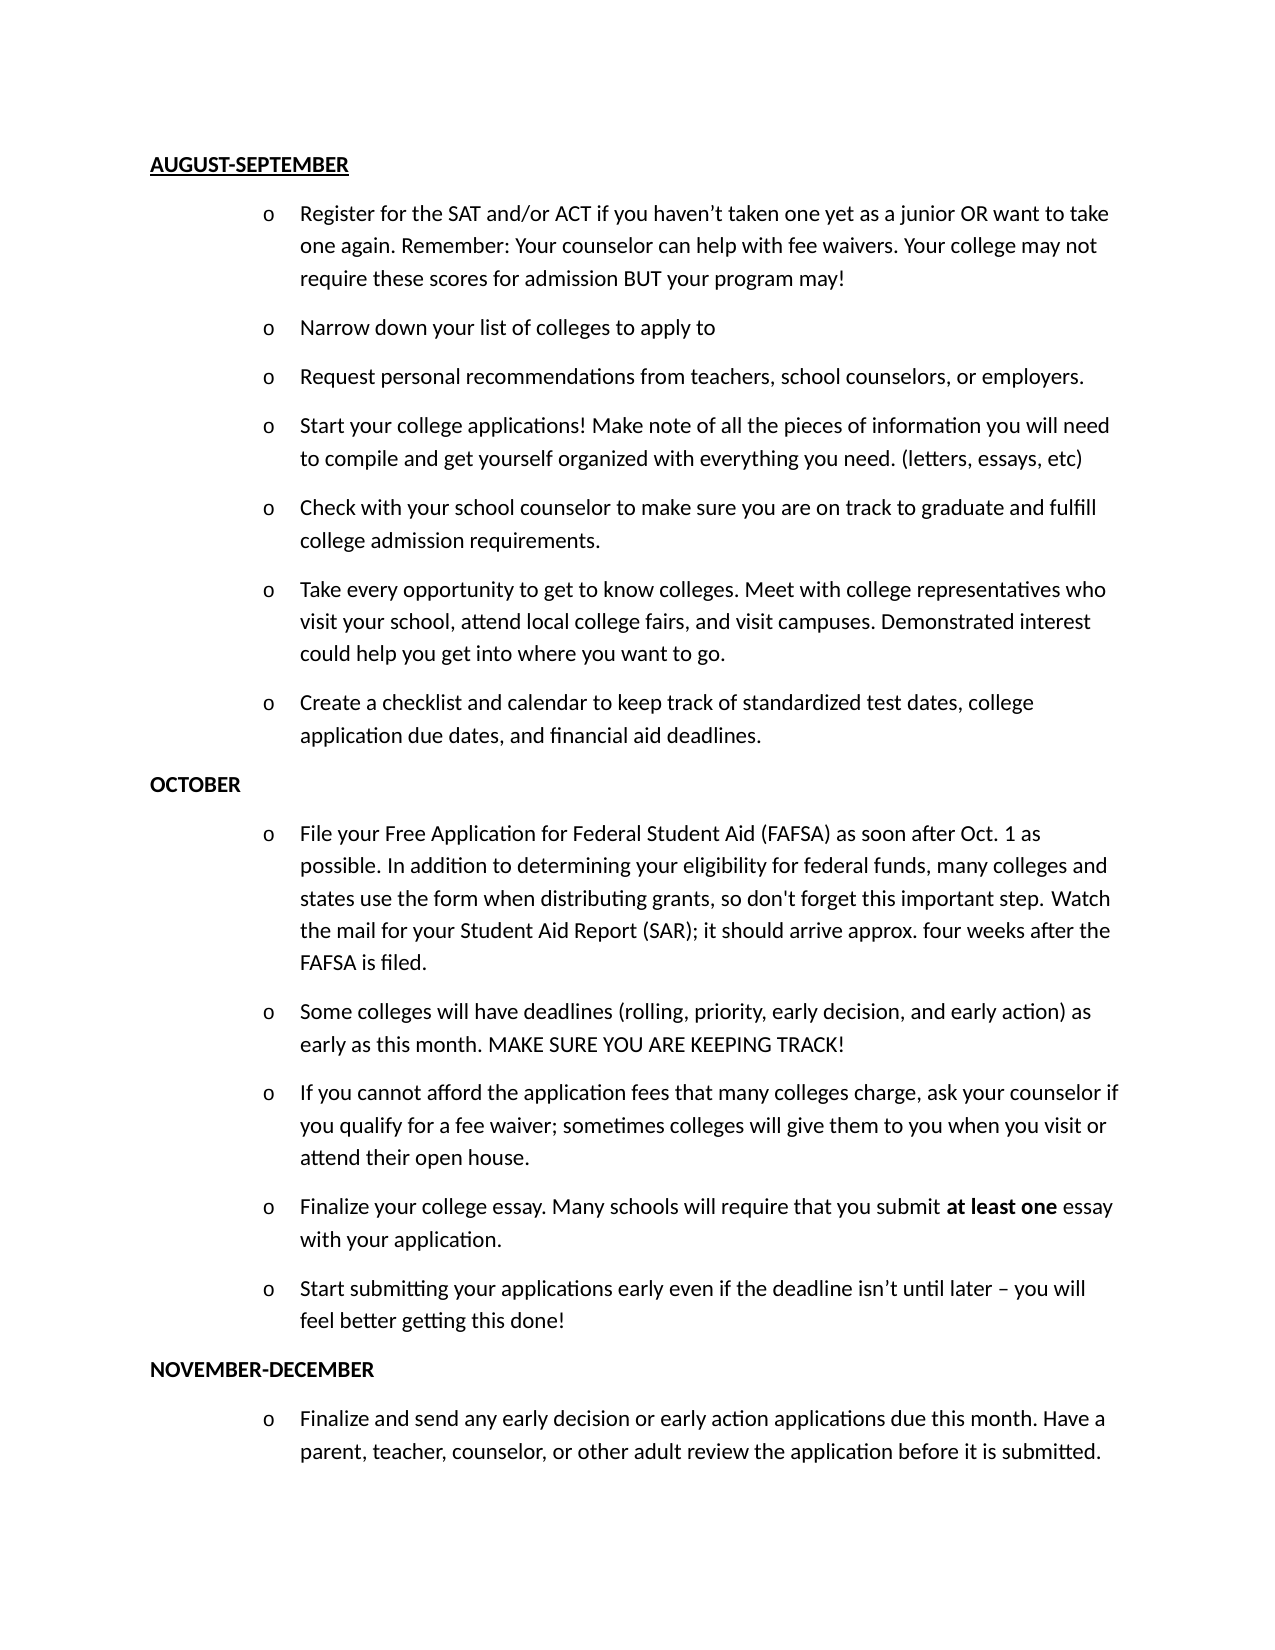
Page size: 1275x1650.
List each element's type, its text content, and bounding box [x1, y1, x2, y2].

list Finalize your college essay. Many schools will require that you submit at least one essay with your application. [262, 1192, 1125, 1253]
list If you cannot afford the application fees that many colleges charge, ask your counselor if you qualify for a fee waiver; sometimes colleges will give them to you when you visit or attend their open house. [262, 1078, 1125, 1171]
list Check with your school counselor to make sure you are on track to graduate and fulfill college admission requirements. [262, 493, 1125, 554]
list Finalize and send any early decision or early action applications due this month. Have a parent, teacher, counselor, or other adult review the application before it is submitted. [262, 1404, 1125, 1465]
list Some colleges will have deadlines (rolling, priority, early decision, and early action) as early as this month. MAKE SURE YOU ARE KEEPING TRACK! [262, 997, 1125, 1058]
list Take every opportunity to get to know colleges. Meet with college representatives who visit your school, attend local college fairs, and visit campuses. Demonstrated interest could help you get into where you want to go. [262, 575, 1125, 668]
list Request personal recommendations from teachers, school counselors, or employers. [262, 362, 1125, 391]
list Start your college applications! Make note of all the pieces of information you will need to compile and get yourself organized with everything you need. (letters, essays, etc) [262, 412, 1125, 472]
list Start submitting your applications early even if the deadline isn’t until later – you will feel better getting this done! [262, 1274, 1125, 1334]
list Register for the SAT and/or ACT if you haven’t taken one yet as a junior OR want to take one again. Remember: Your counselor can help with fee waivers. Your college may not require these scores for admission BUT your program may! [262, 199, 1125, 292]
text NOVEMBER-DECEMBER [150, 1355, 1125, 1383]
list Narrow down your list of colleges to apply to [262, 313, 1125, 341]
text OCTOBER [150, 770, 1125, 798]
list File your Free Application for Federal Student Aid (FAFSA) as soon after Oct. 1 as possible. In addition to determining your eligibility for federal funds, many colleges and states use the form when distributing grants, so don't forget this important step. Watch the mail for your Student Aid Report (SAR); it should arrive approx. four weeks after the FAFSA is filed. [262, 819, 1125, 976]
list Create a checklist and calendar to keep track of standardized test dates, college application due dates, and financial aid deadlines. [262, 688, 1125, 749]
text AUGUST-SEPTEMBER [150, 150, 1125, 178]
